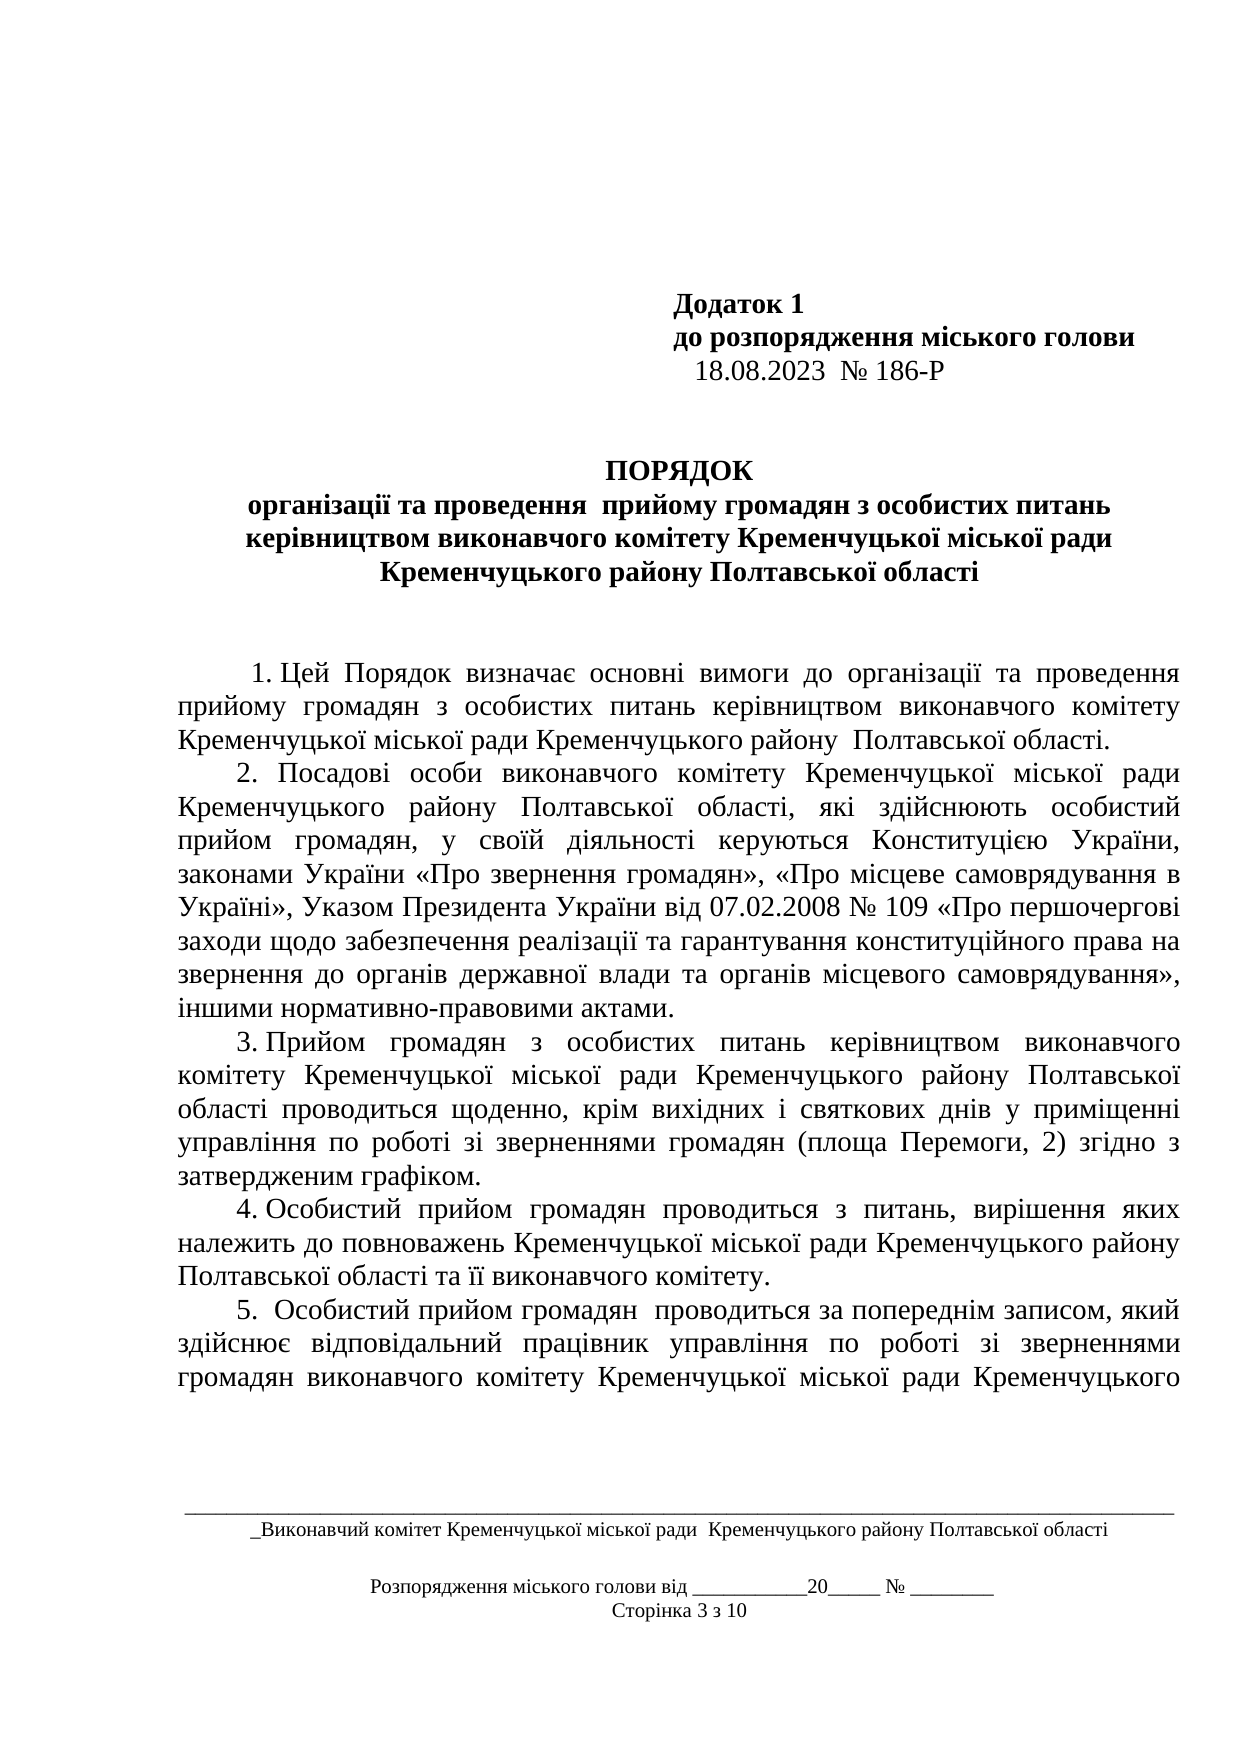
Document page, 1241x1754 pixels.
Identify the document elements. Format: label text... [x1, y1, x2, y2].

text ПОРЯДОК [177, 453, 1181, 487]
text 3. Прийом громадян з особистих питань керівництвом виконавчого комітету Кременчуцької міської ради Кременчуцького району Полтавської області проводиться щоденно, крім вихідних і святкових днів у приміщенні управління по роботі зі зверненнями громадян (площа Перемоги, 2) згідно з затвердженим графіком. [177, 1024, 1181, 1191]
text Додаток 1 [177, 286, 1181, 319]
text 4. Особистий прийом громадян проводиться з питань, вирішення яких належить до повноважень Кременчуцької міської ради Кременчуцького району Полтавської області та її виконавчого комітету. [177, 1191, 1181, 1292]
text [177, 1292, 1181, 1393]
text 18.08.2023 № 186-Р [694, 353, 1181, 386]
text 1. Цей Порядок визначає основні вимоги до організації та проведення прийому громадян з особистих питань керівництвом виконавчого комітету Кременчуцької міської ради Кременчуцького району Полтавської області. [177, 655, 1181, 755]
text 2. Посадові особи виконавчого комітету Кременчуцької міської ради Кременчуцького району Полтавської області, які здійснюють особистий прийом громадян, у своїй діяльності керуються Конституцією України, законами України «Про звернення громадян», «Про місцеве самоврядування в Україні», Указом Президента України від 07.02.2008 № 109 «Про першочергові заходи щодо забезпечення реалізації та гарантування конституційного права на звернення до органів державної влади та органів місцевого самоврядування», іншими нормативно-правовими актами. [177, 755, 1181, 1024]
text організації та проведення прийому громадян з особистих питань керівництвом виконавчого комітету Кременчуцької міської ради Кременчуцького району Полтавської області [177, 487, 1181, 588]
text до розпорядження міського голови [177, 319, 1181, 353]
